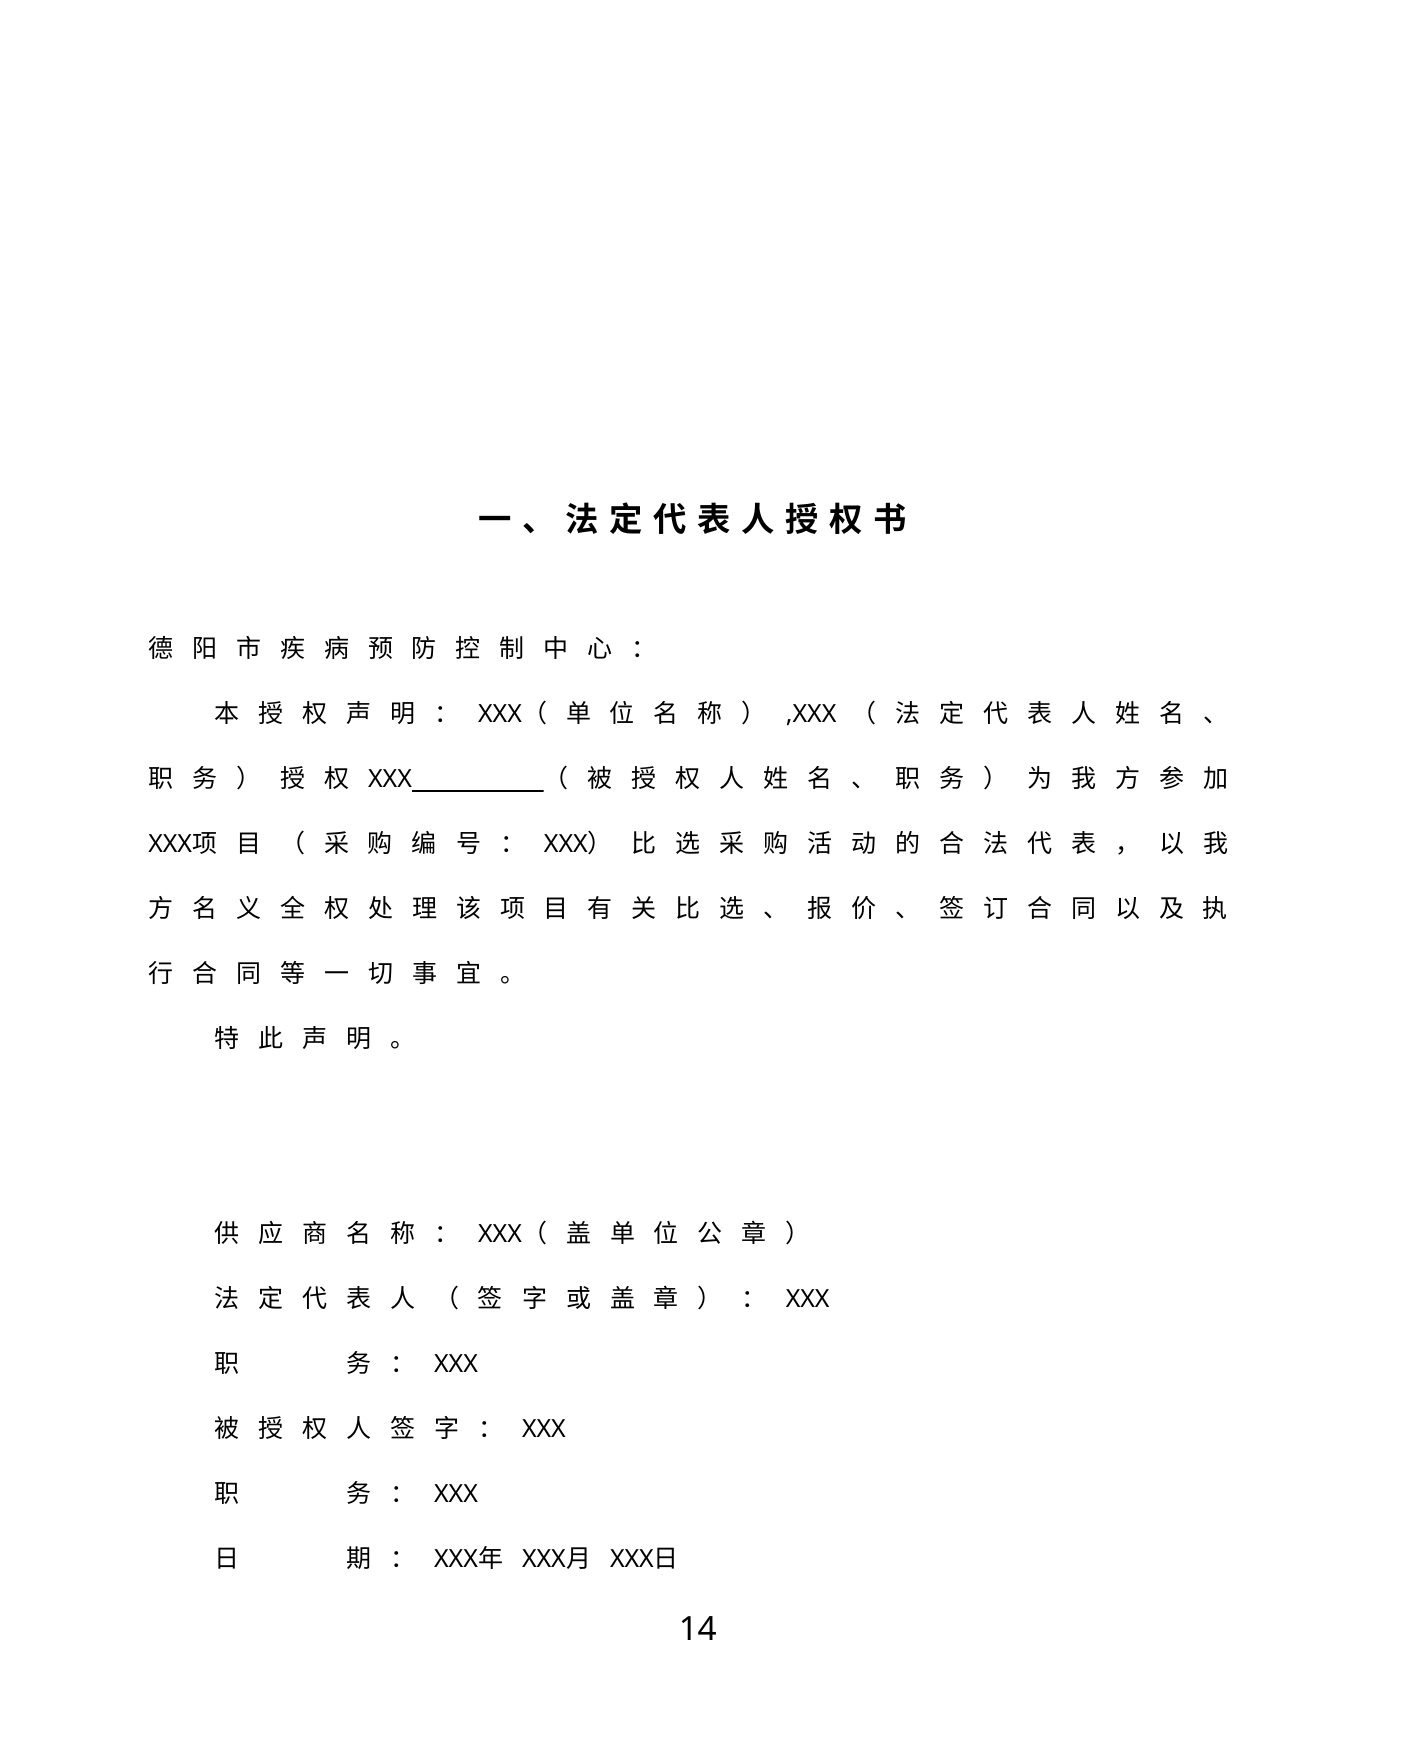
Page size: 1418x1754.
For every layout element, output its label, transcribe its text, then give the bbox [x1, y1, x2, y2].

text 本授权声明：XXX（单位名称）,XXX（法定代表人姓名、职务）授权XXX （被授权人姓名、职务）为我方参加XXX项目（采购编号：XXX）比选采购活动的合法代表，以我方名义全权处理该项目有关比选、报价、签订合同以及执行合同等一切事宜。 [148, 679, 1247, 1004]
text 德阳市疾病预防控制中心： [148, 614, 1247, 679]
text 职 务：XXX [148, 1329, 1247, 1394]
text 法定代表人（签字或盖章）：XXX [148, 1264, 1247, 1329]
text 一、法定代表人授权书 [148, 484, 1247, 549]
text 职 务：XXX [148, 1459, 1247, 1524]
text 特此声明。 [148, 1004, 1247, 1069]
text 日 期：XXX年XXX月XXX日 [148, 1524, 1247, 1589]
text 被授权人签字：XXX [148, 1394, 1247, 1459]
text 供应商名称：XXX（盖单位公章） [148, 1199, 1247, 1264]
